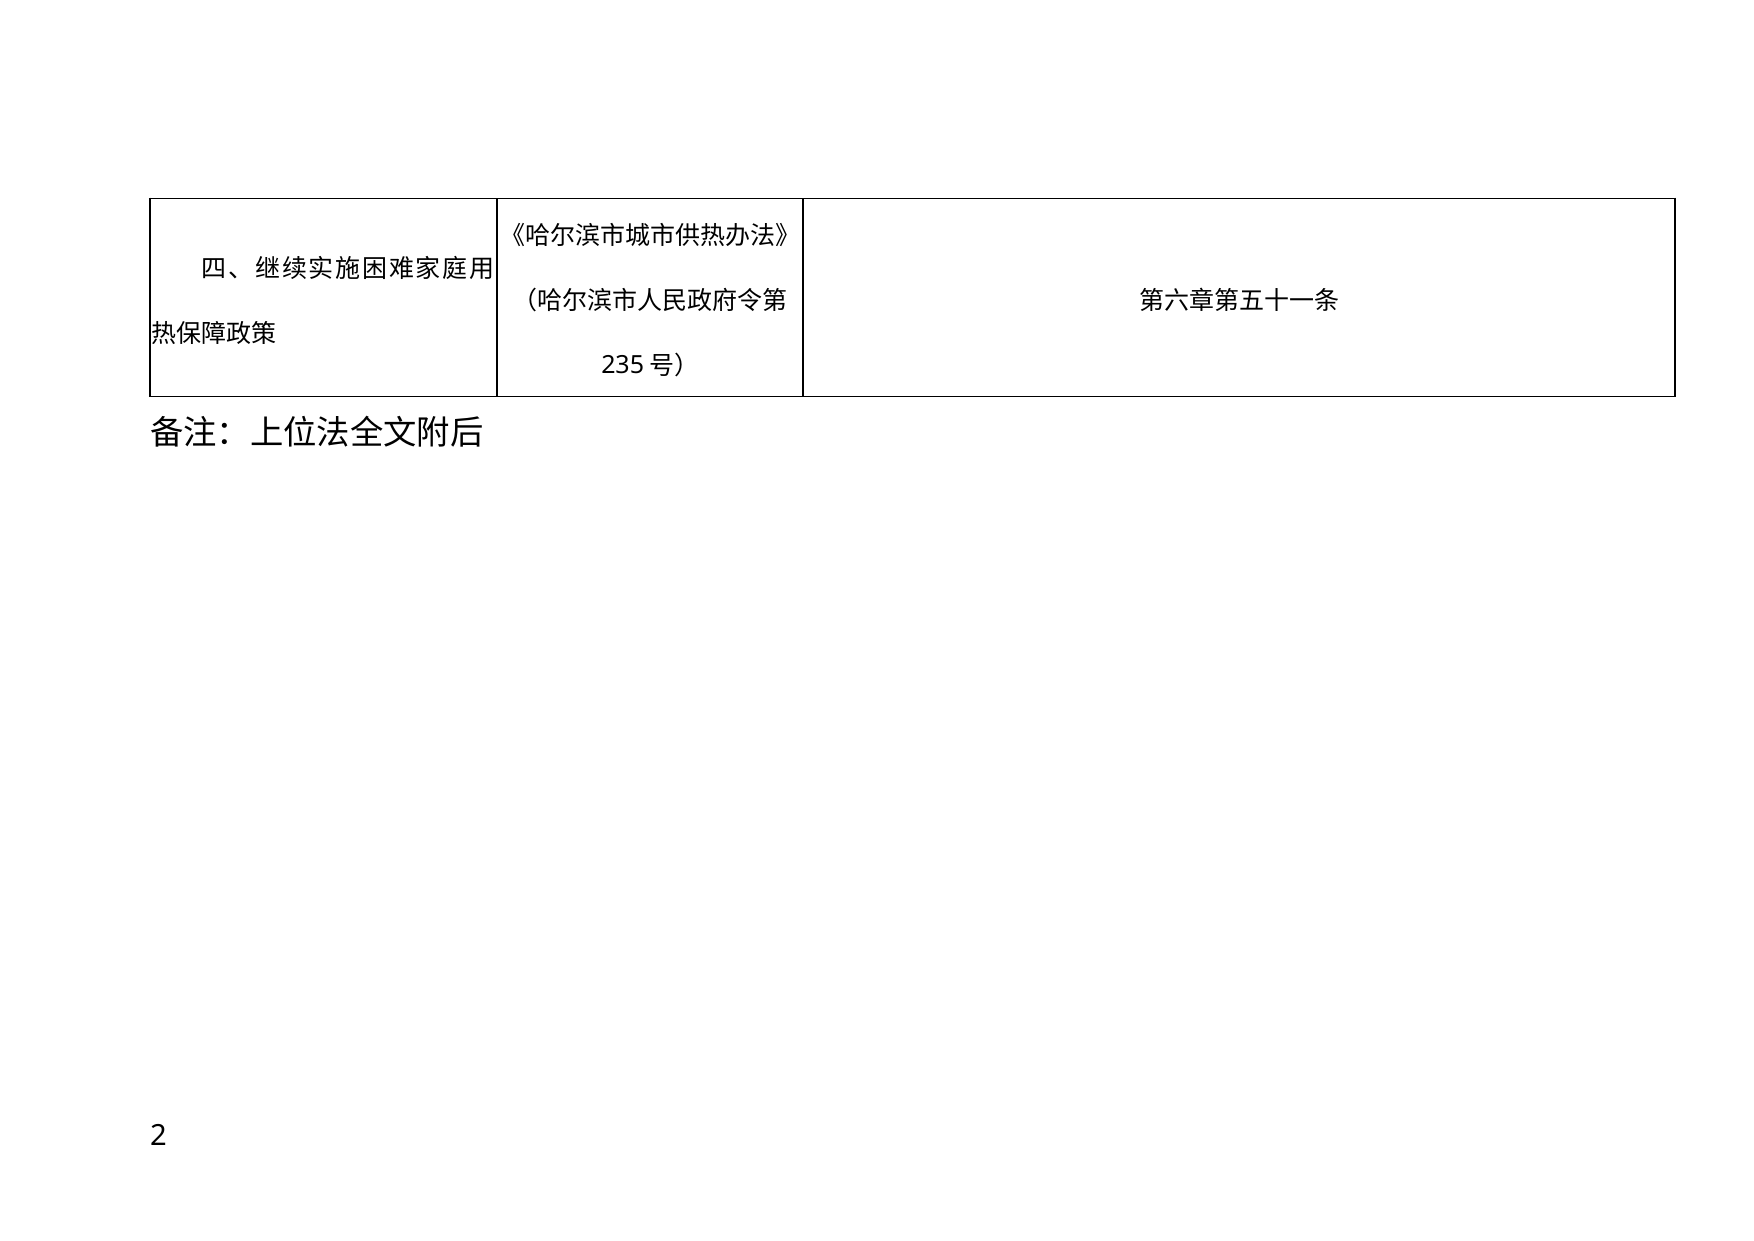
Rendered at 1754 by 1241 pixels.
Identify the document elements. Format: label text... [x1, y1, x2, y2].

table_cell 第六章第五十一条 [804, 199, 1674, 396]
table_cell 《哈尔滨市城市供热办法》（哈尔滨市人民政府令第235号） [498, 199, 802, 396]
table_cell 四、继续实施困难家庭用热保障政策 [151, 199, 496, 396]
text 备注：上位法全文附后 [150, 397, 1604, 462]
